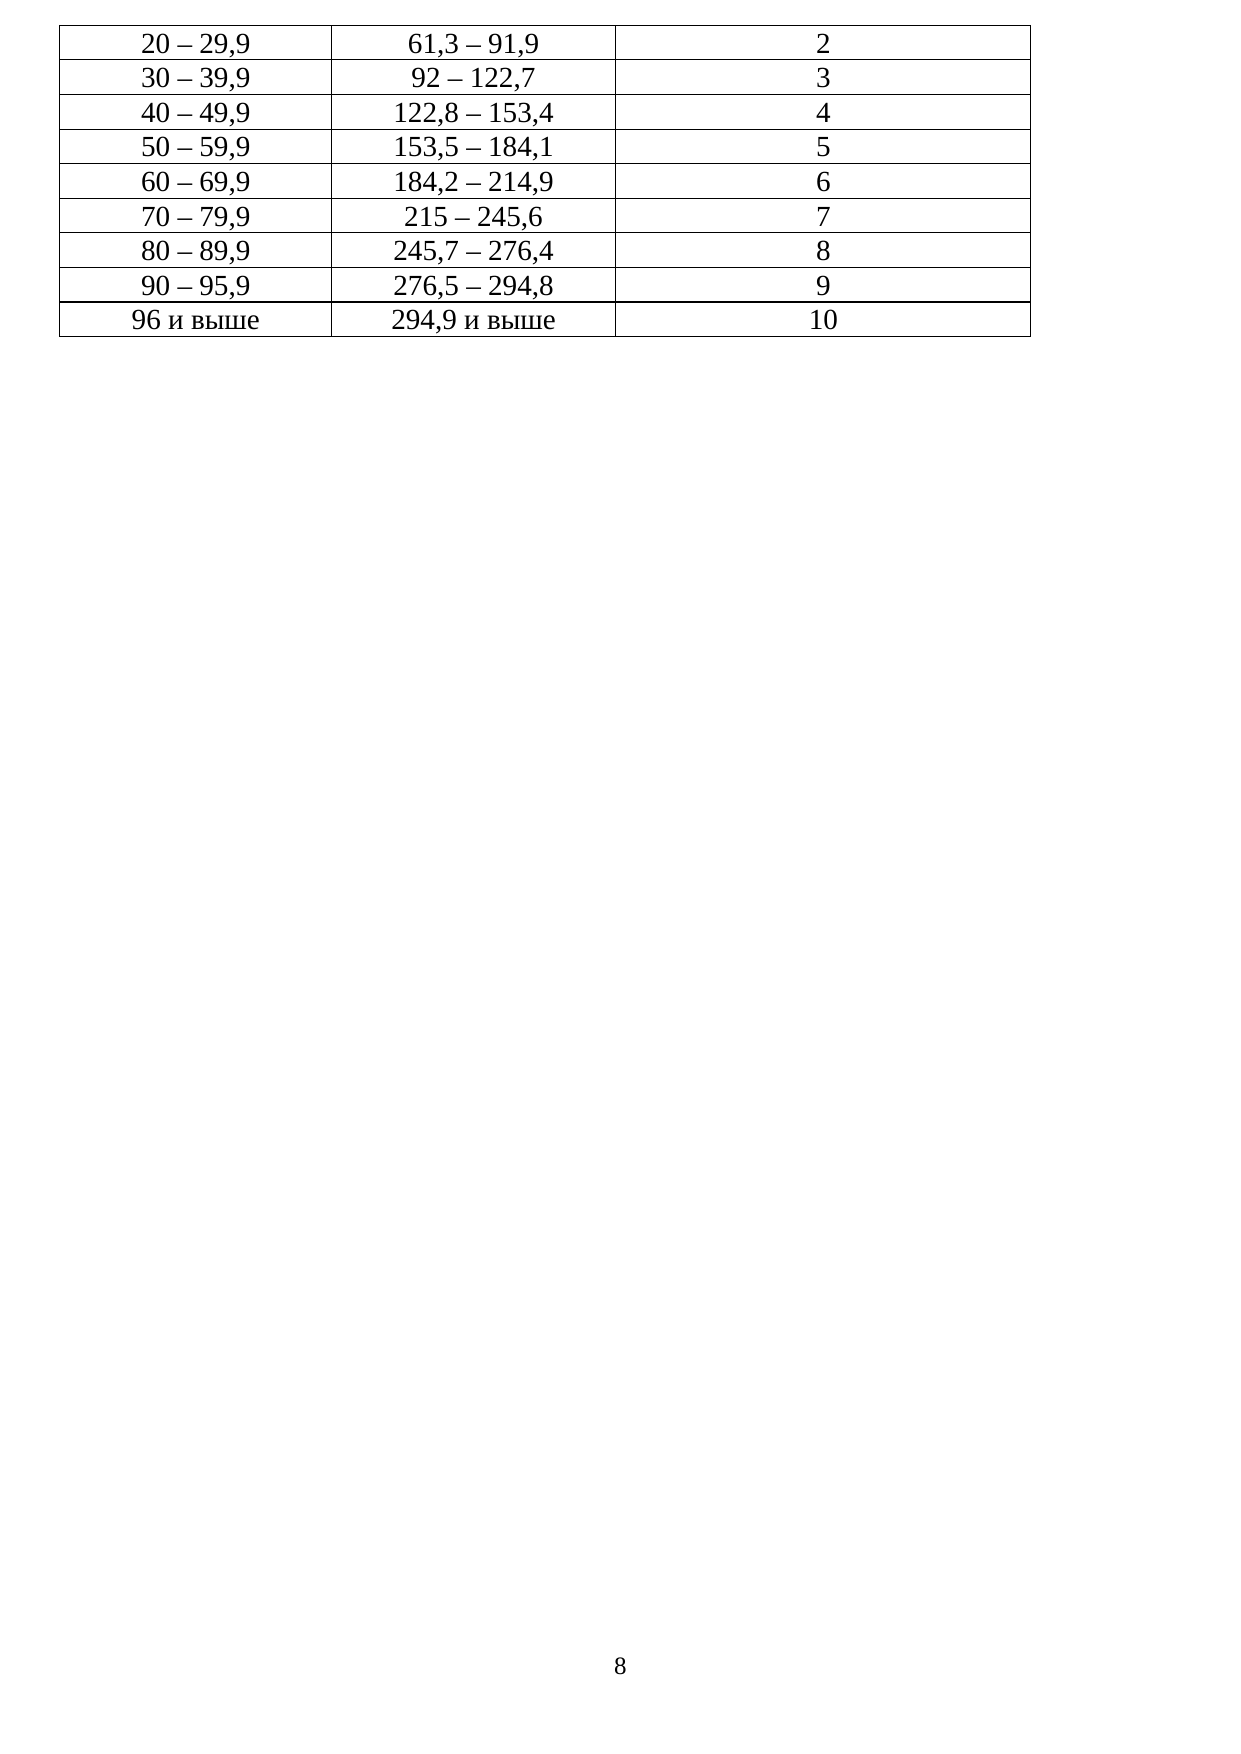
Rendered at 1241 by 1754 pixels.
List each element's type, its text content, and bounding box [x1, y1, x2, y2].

table_cell 90 – 95,9 [60, 268, 331, 301]
table_cell 80 – 89,9 [60, 233, 331, 267]
table_cell 70 – 79,9 [60, 199, 331, 232]
table_cell 2 [616, 26, 1030, 59]
table_cell 6 [616, 164, 1030, 198]
table_cell 61,3 – 91,9 [332, 26, 615, 59]
table_cell 153,5 – 184,1 [332, 130, 615, 163]
table_cell 9 [616, 268, 1030, 301]
table_cell 215 – 245,6 [332, 199, 615, 232]
table_cell 3 [616, 60, 1030, 94]
table_cell 10 [616, 303, 1030, 336]
table_cell 92 – 122,7 [332, 60, 615, 94]
table_cell 4 [616, 95, 1030, 128]
table_cell 5 [616, 130, 1030, 163]
table_cell 245,7 – 276,4 [332, 233, 615, 267]
table_cell 8 [616, 233, 1030, 267]
table_cell 60 – 69,9 [60, 164, 331, 198]
table_cell 30 – 39,9 [60, 60, 331, 94]
table_cell 122,8 – 153,4 [332, 95, 615, 128]
table_cell 294,9 и выше [332, 303, 615, 336]
table_cell 184,2 – 214,9 [332, 164, 615, 198]
table_cell 7 [616, 199, 1030, 232]
table_cell 50 – 59,9 [60, 130, 331, 163]
table_cell 40 – 49,9 [60, 95, 331, 128]
table_cell 20 – 29,9 [60, 26, 331, 59]
table_cell 96 и выше [60, 303, 331, 336]
table_cell 276,5 – 294,8 [332, 268, 615, 301]
